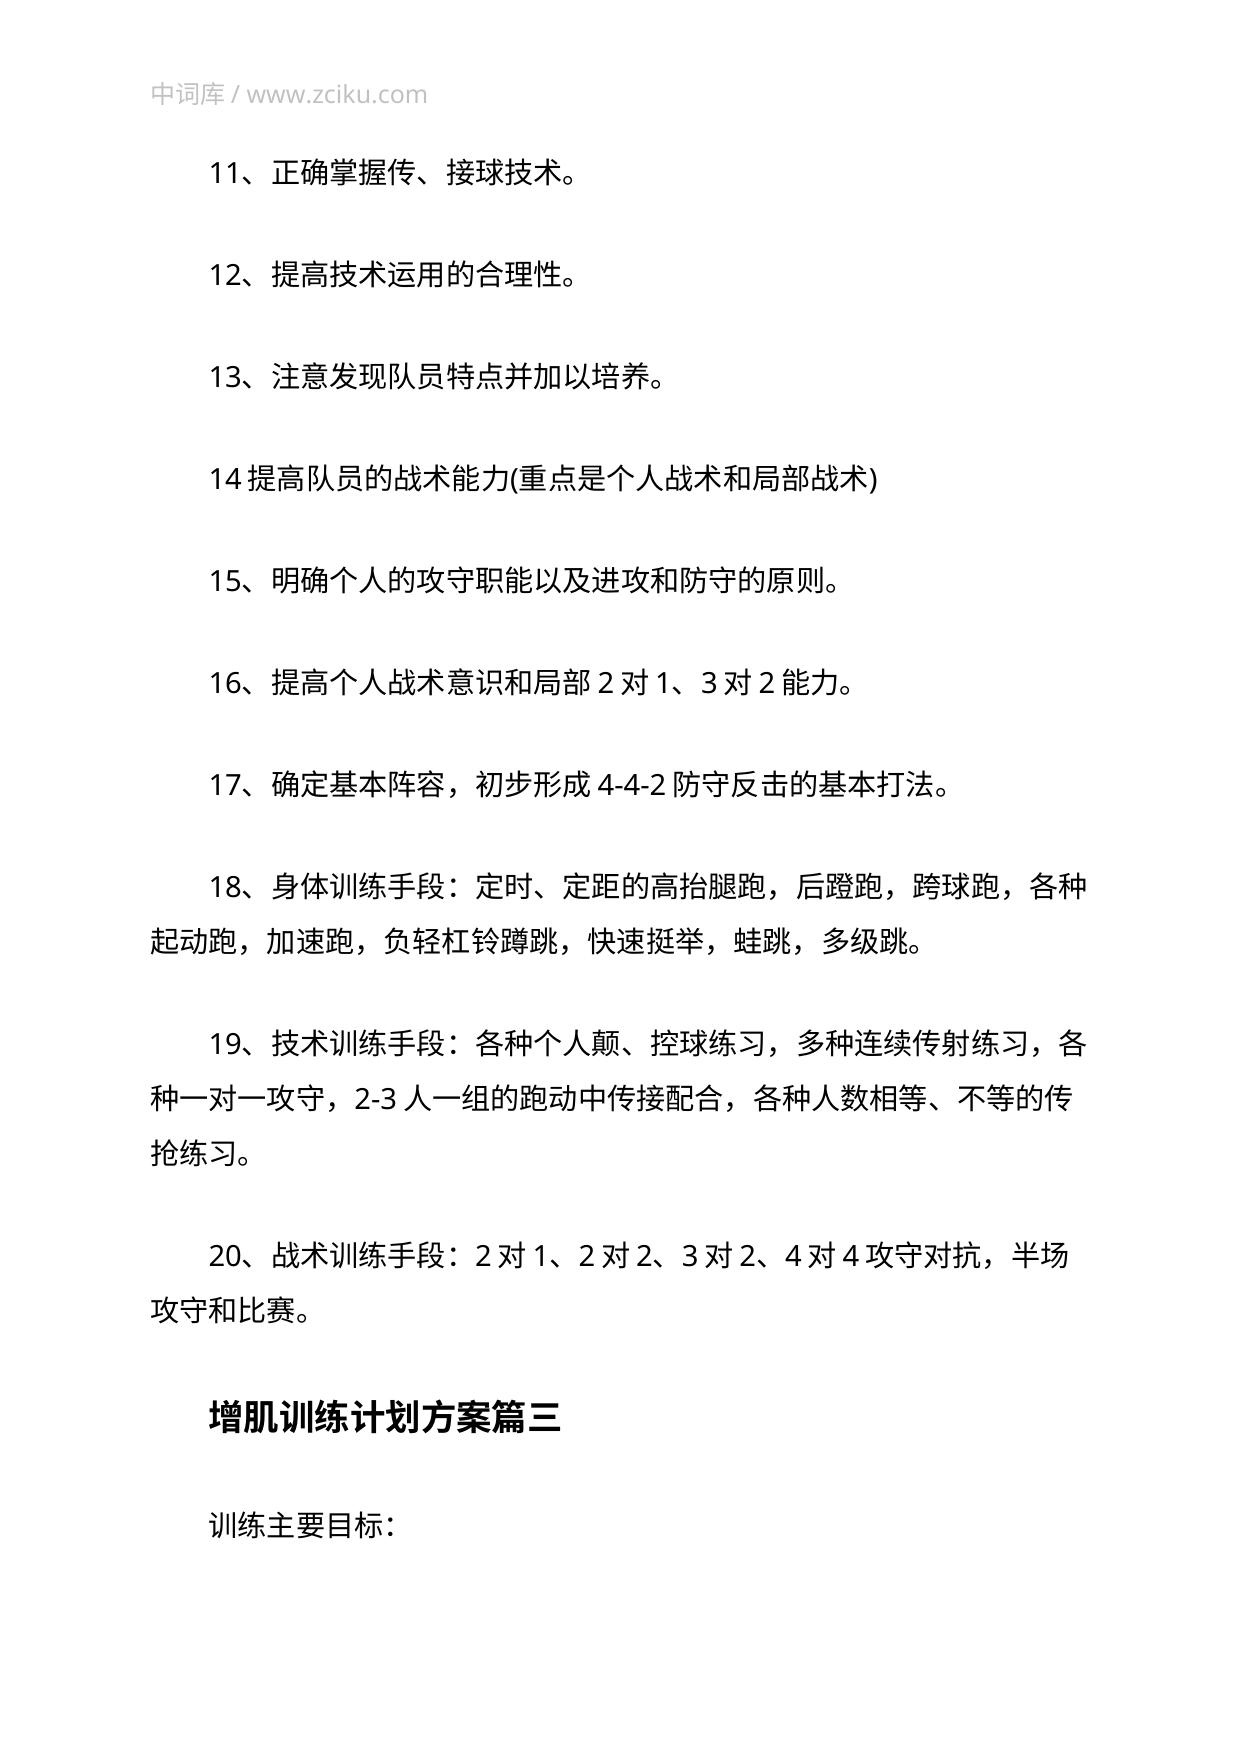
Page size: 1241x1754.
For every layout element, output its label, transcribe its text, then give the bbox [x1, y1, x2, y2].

text 增肌训练计划方案篇三 [150, 1389, 1090, 1440]
text 15、明确个人的攻守职能以及进攻和防守的原则。 [150, 558, 1090, 600]
text 18、身体训练手段：定时、定距的高抬腿跑，后蹬跑，跨球跑，各种起动跑，加速跑，负轻杠铃蹲跳，快速挺举，蛙跳，多级跳。 [150, 864, 1090, 961]
text 训练主要目标： [150, 1503, 1090, 1545]
text 19、技术训练手段：各种个人颠、控球练习，多种连续传射练习，各种一对一攻守，2-3人一组的跑动中传接配合，各种人数相等、不等的传抢练习。 [150, 1021, 1090, 1173]
text 16、提高个人战术意识和局部2对1、3对2能力。 [150, 660, 1090, 702]
text 17、确定基本阵容，初步形成4-4-2防守反击的基本打法。 [150, 762, 1090, 804]
text 13、注意发现队员特点并加以培养。 [150, 354, 1090, 396]
text 14提高队员的战术能力(重点是个人战术和局部战术) [150, 456, 1090, 498]
text 20、战术训练手段：2对1、2对2、3对2、4对4攻守对抗，半场攻守和比赛。 [150, 1232, 1090, 1330]
text 12、提高技术运用的合理性。 [150, 252, 1090, 294]
text 11、正确掌握传、接球技术。 [150, 150, 1090, 192]
